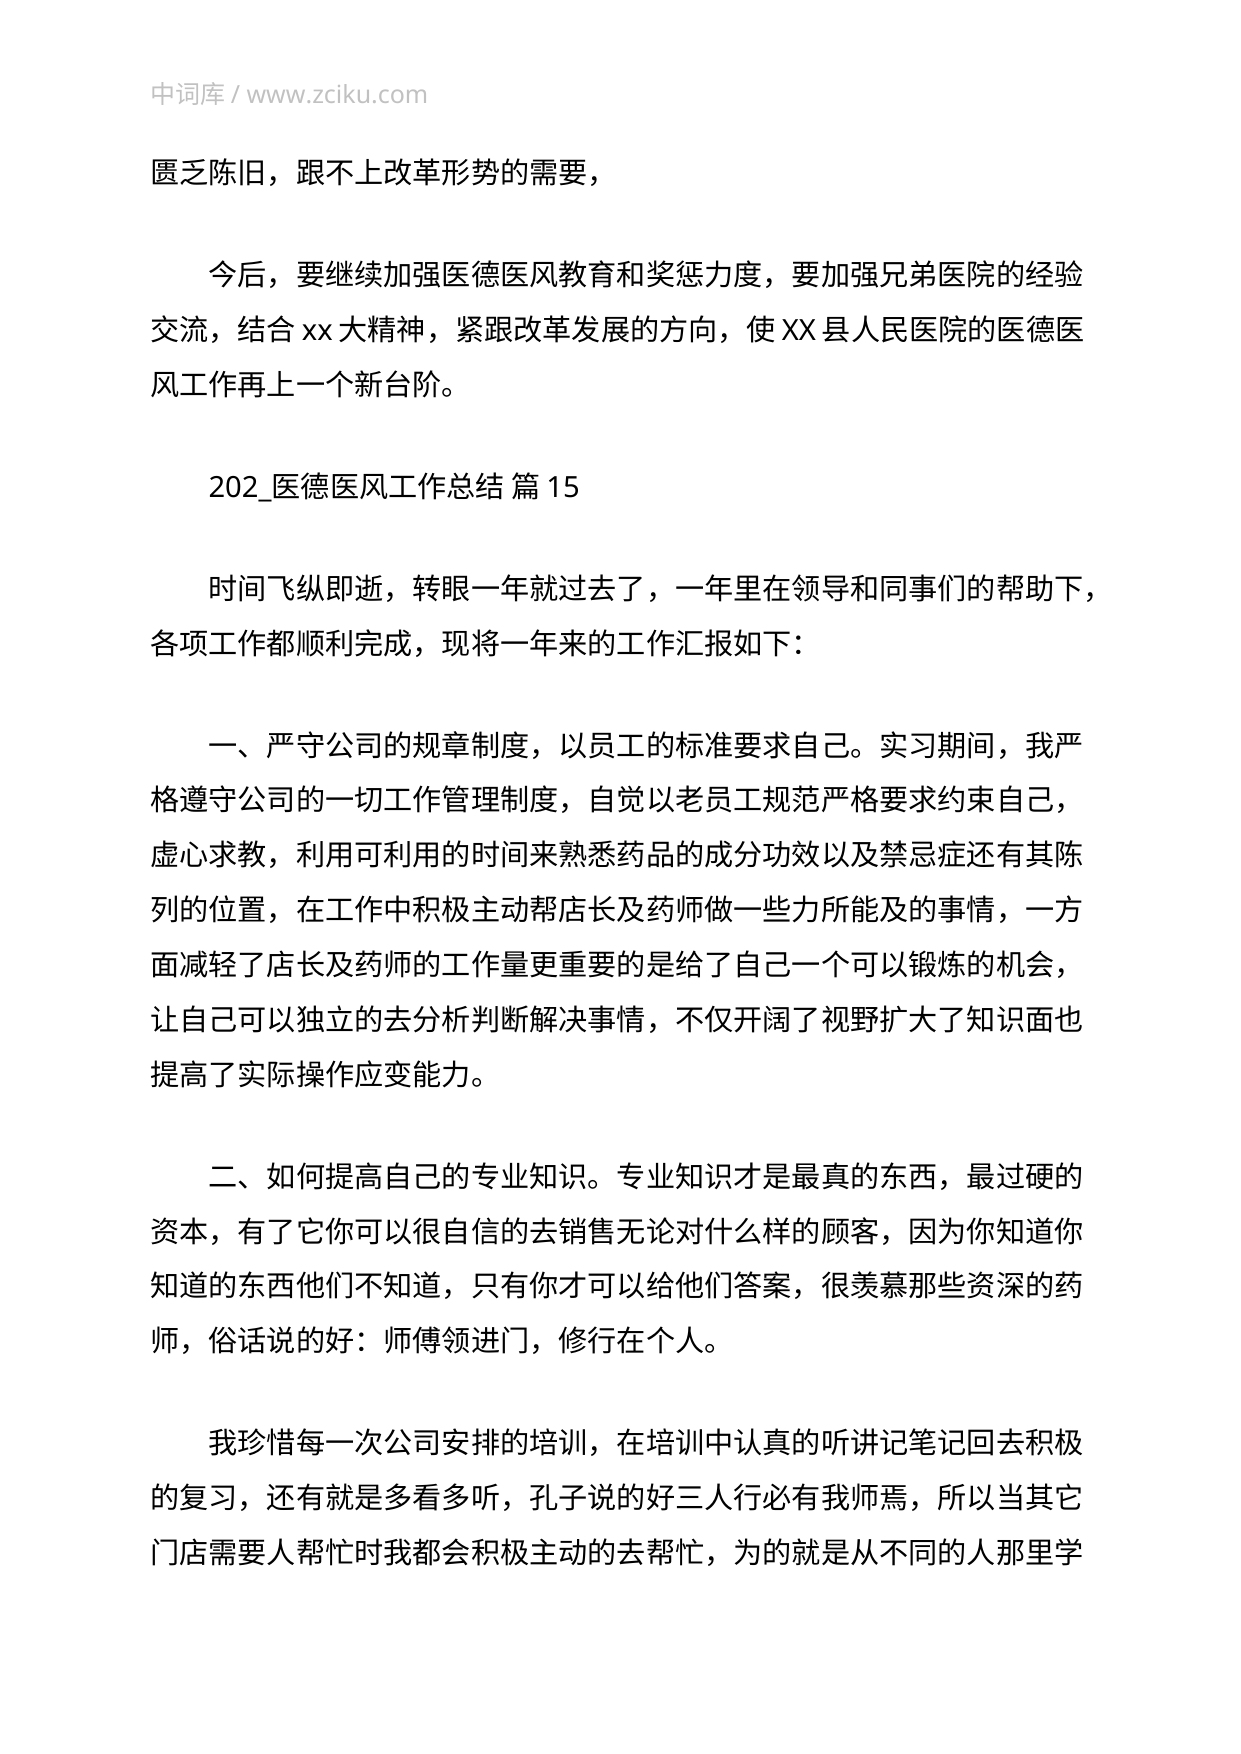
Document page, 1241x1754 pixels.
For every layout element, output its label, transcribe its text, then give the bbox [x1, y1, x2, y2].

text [150, 1420, 1090, 1572]
text 202_医德医风工作总结 篇15 [150, 463, 1090, 506]
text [150, 150, 1090, 192]
text 时间飞纵即逝，转眼一年就过去了，一年里在领导和同事们的帮助下，各项工作都顺利完成，现将一年来的工作汇报如下： [150, 565, 1090, 663]
text 二、如何提高自己的专业知识。专业知识才是最真的东西，最过硬的资本，有了它你可以很自信的去销售无论对什么样的顾客，因为你知道你知道的东西他们不知道，只有你才可以给他们答案，很羡慕那些资深的药师，俗话说的好：师傅领进门，修行在个人。 [150, 1153, 1090, 1360]
text 一、严守公司的规章制度，以员工的标准要求自己。实习期间，我严格遵守公司的一切工作管理制度，自觉以老员工规范严格要求约束自己，虚心求教，利用可利用的时间来熟悉药品的成分功效以及禁忌症还有其陈列的位置，在工作中积极主动帮店长及药师做一些力所能及的事情，一方面减轻了店长及药师的工作量更重要的是给了自己一个可以锻炼的机会，让自己可以独立的去分析判断解决事情，不仅开阔了视野扩大了知识面也提高了实际操作应变能力。 [150, 722, 1090, 1094]
text 今后，要继续加强医德医风教育和奖惩力度，要加强兄弟医院的经验交流，结合xx大精神，紧跟改革发展的方向，使XX县人民医院的医德医风工作再上一个新台阶。 [150, 252, 1090, 404]
